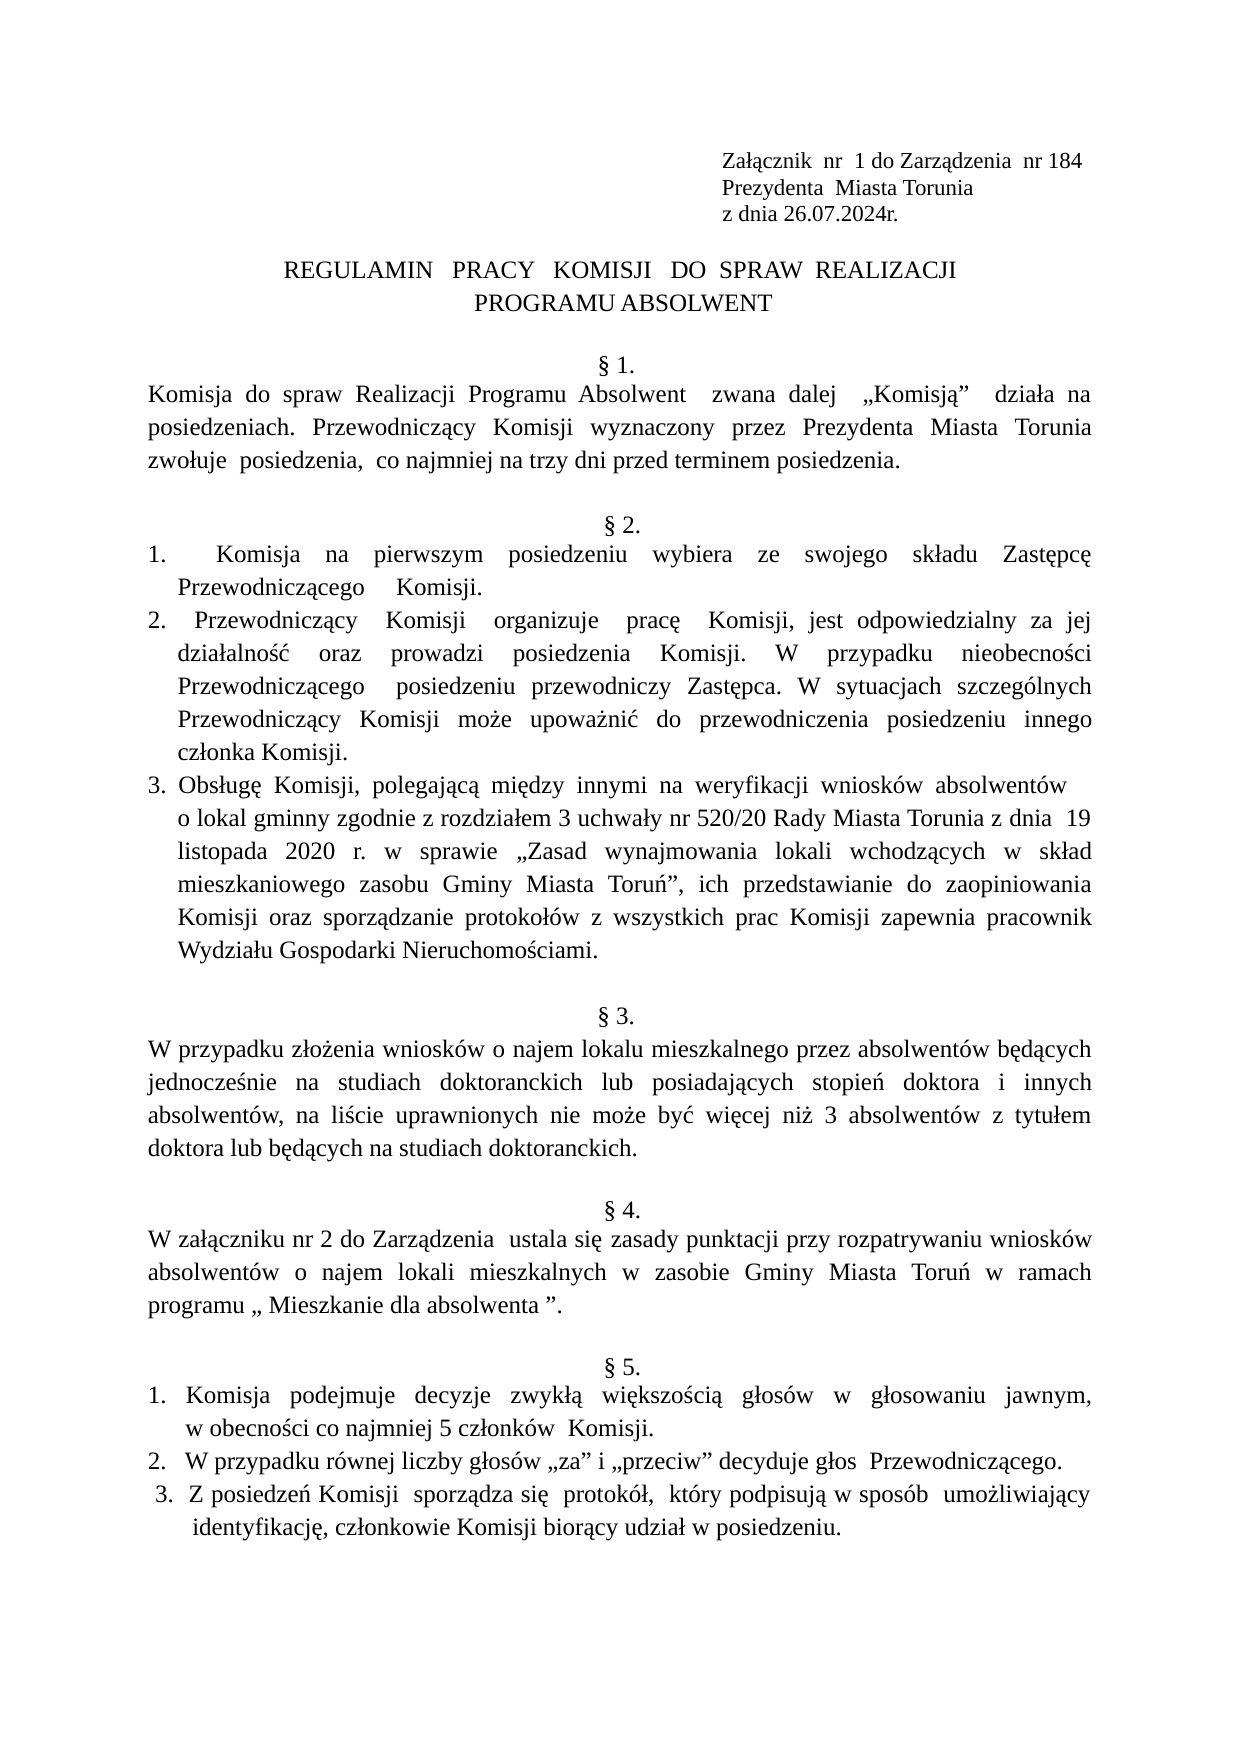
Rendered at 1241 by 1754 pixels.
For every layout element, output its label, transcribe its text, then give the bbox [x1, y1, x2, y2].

text 2. Przewodniczący Komisji organizuje pracę Komisji, jest odpowiedzialny za jej działalność oraz prowadzi posiedzenia Komisji. W przypadku nieobecności Przewodniczącego posiedzeniu przewodniczy Zastępca. W sytuacjach szczególnych Przewodniczący Komisji może upoważnić do przewodniczenia posiedzeniu innego członka Komisji. [148, 605, 1093, 766]
text 2. W przypadku równej liczby głosów „za” i „przeciw” decyduje głos Przewodniczącego. [148, 1446, 1093, 1475]
text Komisja do spraw Realizacji Programu Absolwent zwana dalej „Komisją” działa na posiedzeniach. Przewodniczący Komisji wyznaczony przez Prezydenta Miasta Torunia zwołuje posiedzenia, co najmniej na trzy dni przed terminem posiedzenia. [148, 379, 1093, 474]
text REGULAMIN PRACY KOMISJI DO SPRAW REALIZACJI [148, 255, 1093, 284]
text 3. Z posiedzeń Komisji sporządza się protokół, który podpisują w sposób umożliwiający identyfikację, członkowie Komisji biorący udział w posiedzeniu. [118, 1479, 1093, 1541]
text § 2. [148, 510, 1093, 539]
text § 1. [148, 350, 1093, 379]
text 1. Komisja podejmuje decyzje zwykłą większością głosów w głosowaniu jawnym, w obecności co najmniej 5 członków Komisji. [148, 1380, 1093, 1442]
text W przypadku złożenia wniosków o najem lokalu mieszkalnego przez absolwentów będących jednocześnie na studiach doktoranckich lub posiadających stopień doktora i innych absolwentów, na liście uprawnionych nie może być więcej niż 3 absolwentów z tytułem doktora lub będących na studiach doktoranckich. [148, 1034, 1093, 1162]
text Załącznik nr 1 do Zarządzenia nr 184 [148, 148, 1093, 174]
text PROGRAMU ABSOLWENT [148, 288, 1093, 317]
text § 5. [148, 1352, 1093, 1380]
text § 4. [148, 1195, 1093, 1224]
text § 3. [148, 1001, 1093, 1030]
text W załączniku nr 2 do Zarządzenia ustala się zasady punktacji przy rozpatrywaniu wniosków absolwentów o najem lokali mieszkalnych w zasobie Gminy Miasta Toruń w ramach programu „ Mieszkanie dla absolwenta ”. [148, 1224, 1093, 1319]
text 3. Obsługę Komisji, polegającą między innymi na weryfikacji wniosków absolwentów o lokal gminny zgodnie z rozdziałem 3 uchwały nr 520/20 Rady Miasta Torunia z dnia 19 listopada 2020 r. w sprawie „Zasad wynajmowania lokali wchodzących w skład mieszkaniowego zasobu Gminy Miasta Toruń”, ich przedstawianie do zaopiniowania Komisji oraz sporządzanie protokołów z wszystkich prac Komisji zapewnia pracownik Wydziału Gospodarki Nieruchomościami. [148, 770, 1093, 964]
text 1. Komisja na pierwszym posiedzeniu wybiera ze swojego składu Zastępcę Przewodniczącego Komisji. [148, 539, 1093, 601]
text Prezydenta Miasta Torunia z dnia 26.07.2024r. [148, 174, 1093, 227]
